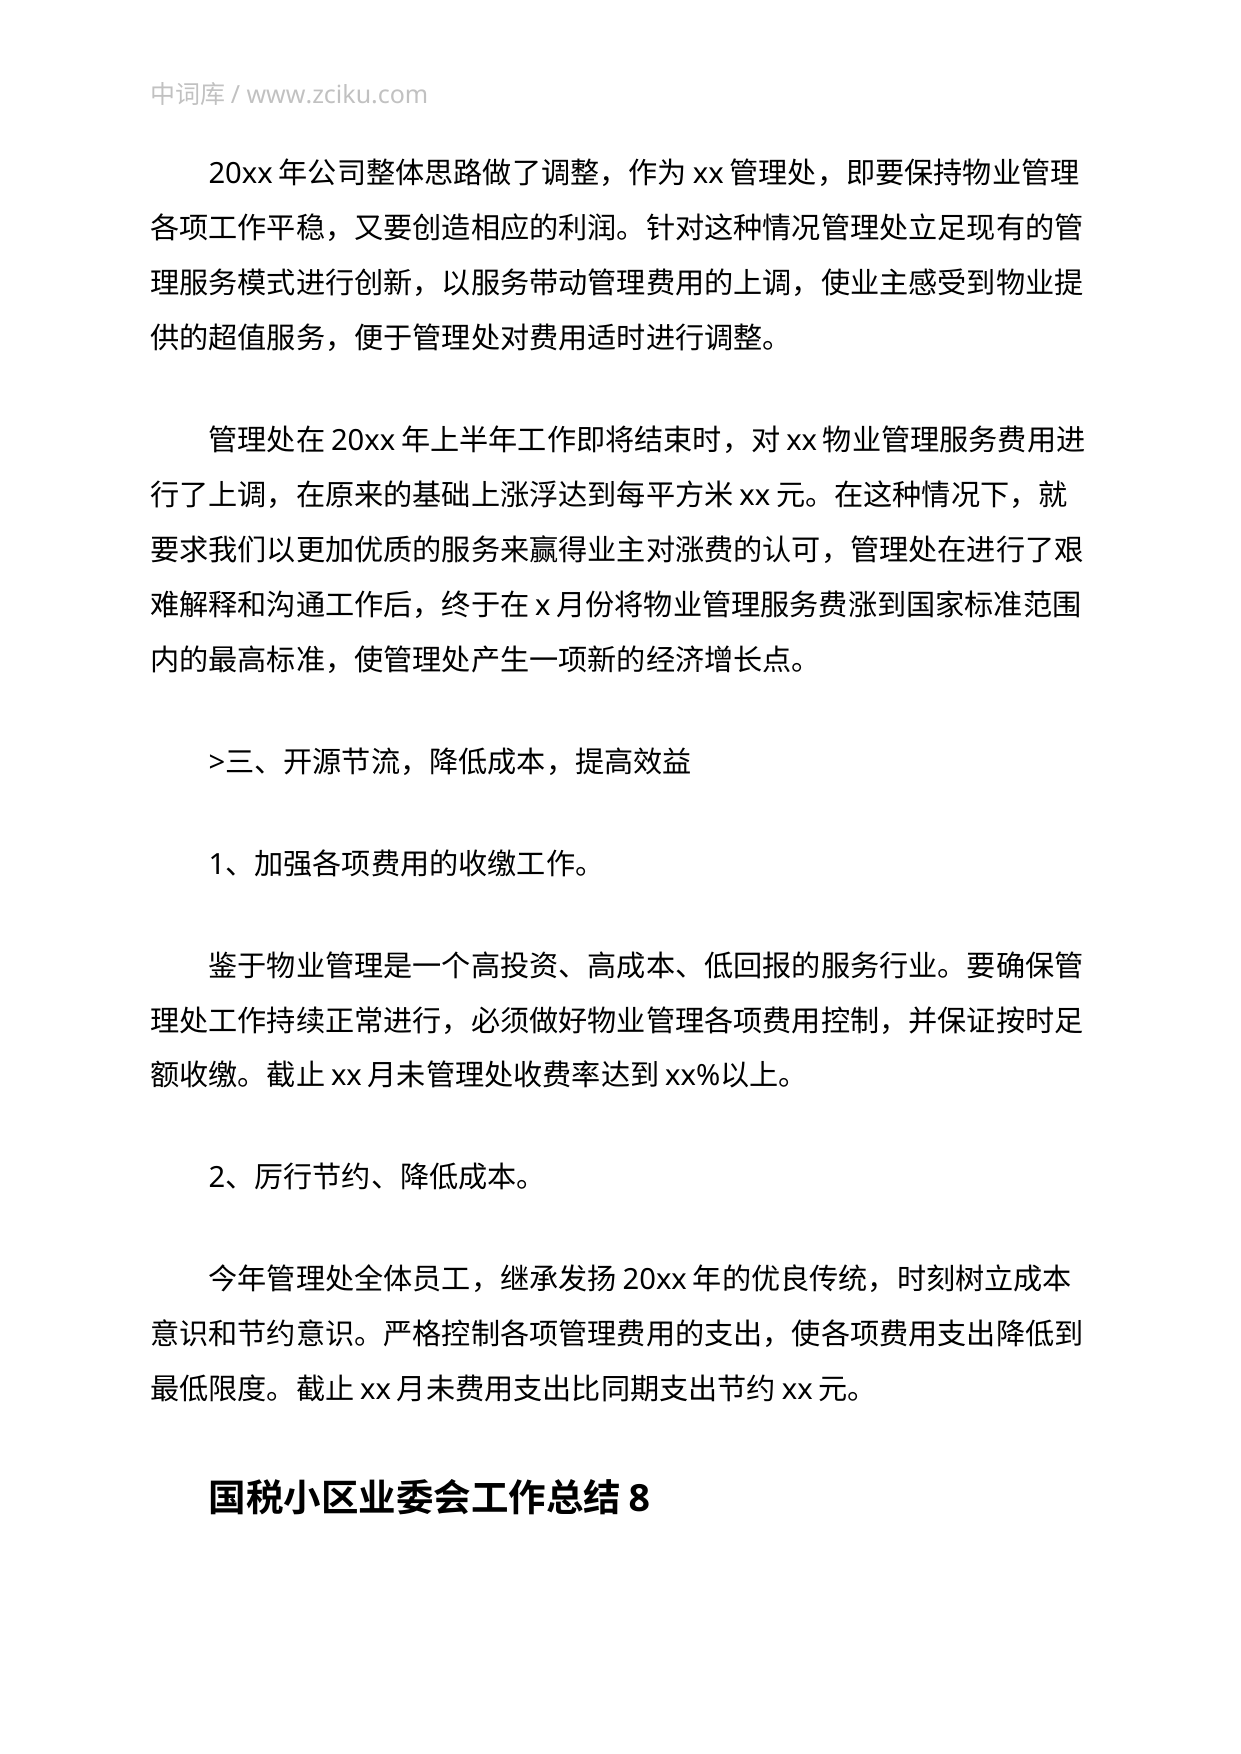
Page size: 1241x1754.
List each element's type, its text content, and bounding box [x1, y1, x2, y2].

text 2、厉行节约、降低成本。 [150, 1154, 1090, 1196]
text >三、开源节流，降低成本，提高效益 [150, 738, 1090, 781]
text 管理处在20xx年上半年工作即将结束时，对xx物业管理服务费用进行了上调，在原来的基础上涨浮达到每平方米xx元。在这种情况下，就要求我们以更加优质的服务来赢得业主对涨费的认可，管理处在进行了艰难解释和沟通工作后，终于在x月份将物业管理服务费涨到国家标准范围内的最高标准，使管理处产生一项新的经济增长点。 [150, 417, 1090, 679]
text 1、加强各项费用的收缴工作。 [150, 840, 1090, 883]
text 今年管理处全体员工，继承发扬20xx年的优良传统，时刻树立成本意识和节约意识。严格控制各项管理费用的支出，使各项费用支出降低到最低限度。截止xx月未费用支出比同期支出节约xx元。 [150, 1256, 1090, 1408]
text 鉴于物业管理是一个高投资、高成本、低回报的服务行业。要确保管理处工作持续正常进行，必须做好物业管理各项费用控制，并保证按时足额收缴。截止xx月未管理处收费率达到xx%以上。 [150, 942, 1090, 1094]
text 国税小区业委会工作总结8 [150, 1468, 1090, 1522]
text 20xx年公司整体思路做了调整，作为xx管理处，即要保持物业管理各项工作平稳，又要创造相应的利润。针对这种情况管理处立足现有的管理服务模式进行创新，以服务带动管理费用的上调，使业主感受到物业提供的超值服务，便于管理处对费用适时进行调整。 [150, 150, 1090, 357]
